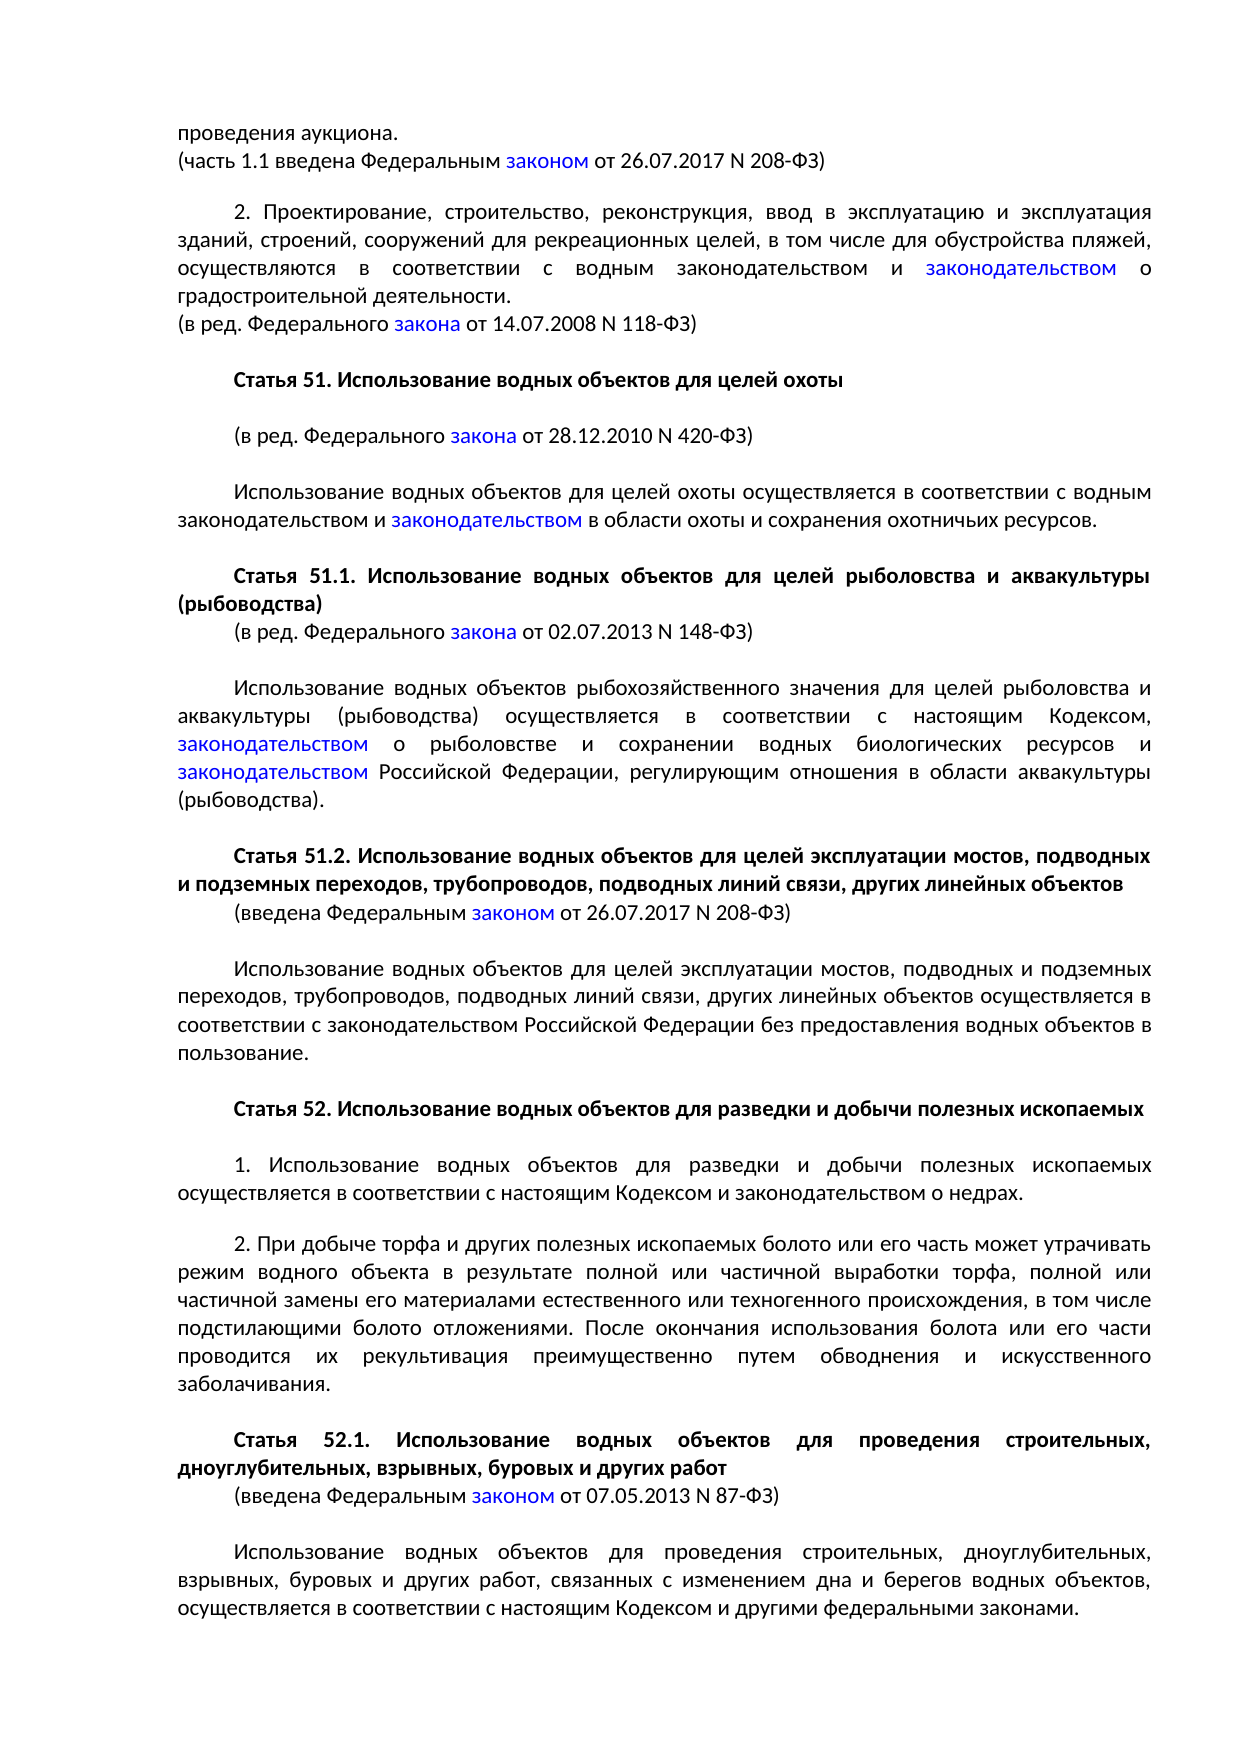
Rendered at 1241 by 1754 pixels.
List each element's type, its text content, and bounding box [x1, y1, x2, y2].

text (в ред. Федерального закона от 14.07.2008 N 118-ФЗ) [177, 309, 1152, 337]
title Статья 52.1. Использование водных объектов для проведения строительных, дноуглубительных, взрывных, буровых и других работ [177, 1425, 1152, 1481]
text (введена Федеральным законом от 26.07.2017 N 208-ФЗ) [177, 898, 1152, 926]
text Использование водных объектов для проведения строительных, дноуглубительных, взрывных, буровых и других работ, связанных с изменением дна и берегов водных объектов, осуществляется в соответствии с настоящим Кодексом и другими федеральными законами. [177, 1537, 1152, 1621]
text Использование водных объектов для целей эксплуатации мостов, подводных и подземных переходов, трубопроводов, подводных линий связи, других линейных объектов осуществляется в соответствии с законодательством Российской Федерации без предоставления водных объектов в пользование. [177, 954, 1152, 1066]
text (введена Федеральным законом от 07.05.2013 N 87-ФЗ) [177, 1481, 1152, 1509]
title Статья 51.1. Использование водных объектов для целей рыболовства и аквакультуры (рыбоводства) [177, 561, 1152, 617]
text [177, 118, 1152, 146]
text 1. Использование водных объектов для разведки и добычи полезных ископаемых осуществляется в соответствии с настоящим Кодексом и законодательством о недрах. [177, 1150, 1152, 1206]
text Использование водных объектов для целей охоты осуществляется в соответствии с водным законодательством и законодательством в области охоты и сохранения охотничьих ресурсов. [177, 477, 1152, 533]
title Статья 52. Использование водных объектов для разведки и добычи полезных ископаемых [177, 1094, 1152, 1122]
text 2. При добыче торфа и других полезных ископаемых болото или его часть может утрачивать режим водного объекта в результате полной или частичной выработки торфа, полной или частичной замены его материалами естественного или техногенного происхождения, в том числе подстилающими болото отложениями. После окончания использования болота или его части проводится их рекультивация преимущественно путем обводнения и искусственного заболачивания. [177, 1229, 1152, 1397]
text Использование водных объектов рыбохозяйственного значения для целей рыболовства и аквакультуры (рыбоводства) осуществляется в соответствии с настоящим Кодексом, законодательством о рыболовстве и сохранении водных биологических ресурсов и законодательством Российской Федерации, регулирующим отношения в области аквакультуры (рыбоводства). [177, 673, 1152, 813]
text (в ред. Федерального закона от 28.12.2010 N 420-ФЗ) [177, 421, 1152, 449]
text 2. Проектирование, строительство, реконструкция, ввод в эксплуатацию и эксплуатация зданий, строений, сооружений для рекреационных целей, в том числе для обустройства пляжей, осуществляются в соответствии с водным законодательством и законодательством о градостроительной деятельности. [177, 197, 1152, 309]
title Статья 51. Использование водных объектов для целей охоты [177, 365, 1152, 393]
text (в ред. Федерального закона от 02.07.2013 N 148-ФЗ) [177, 617, 1152, 645]
text (часть 1.1 введена Федеральным законом от 26.07.2017 N 208-ФЗ) [177, 146, 1152, 174]
title Статья 51.2. Использование водных объектов для целей эксплуатации мостов, подводных и подземных переходов, трубопроводов, подводных линий связи, других линейных объектов [177, 842, 1152, 898]
